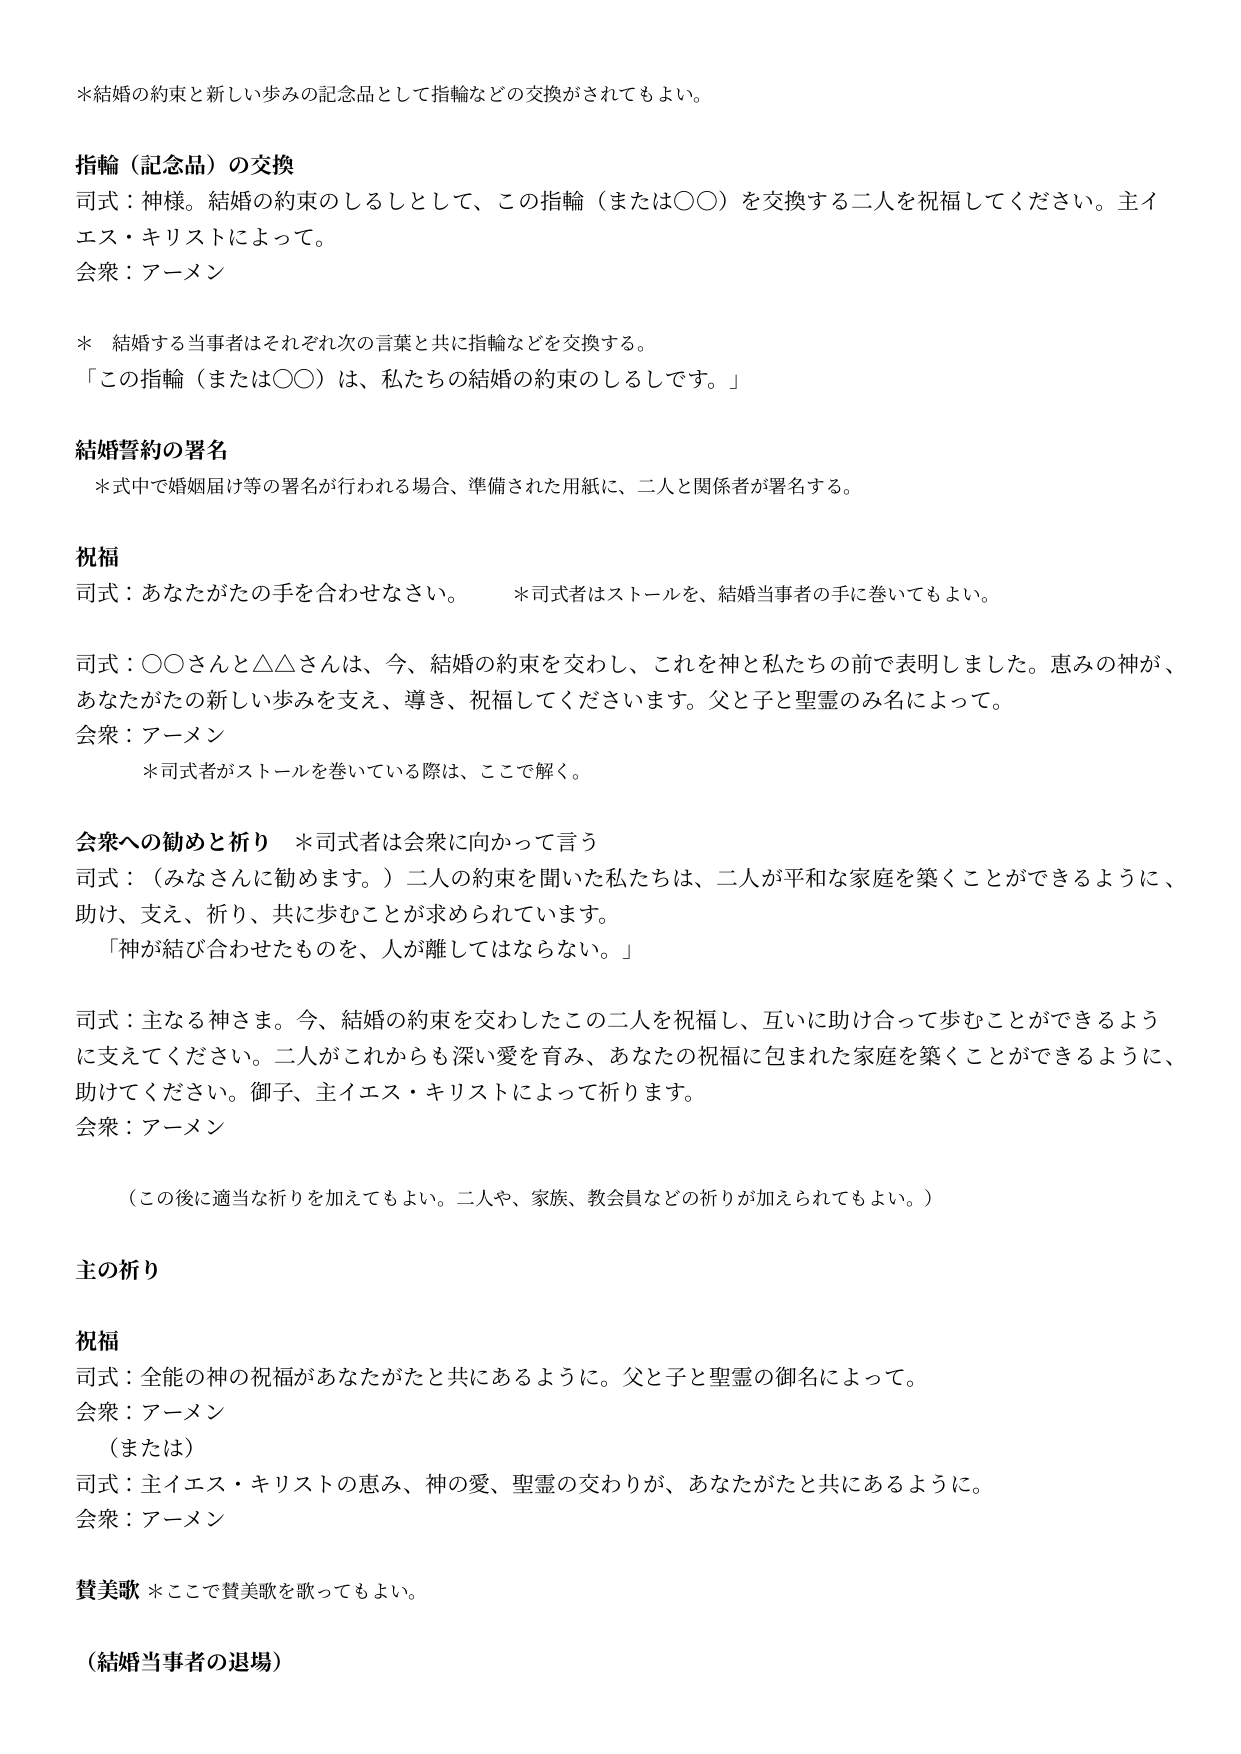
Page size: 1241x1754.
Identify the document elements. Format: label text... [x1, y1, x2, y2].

text 司式：主なる神さま。今、結婚の約束を交わしたこの二人を祝福し、互いに助け合って歩むことができるように支えてください。二人がこれからも深い愛を育み、あなたの祝福に包まれた家庭を築くことができるように、助けてください。御子、主イエス・キリストによって祈ります。 [75, 1002, 1165, 1108]
text 会衆：アーメン [75, 717, 1165, 752]
text ＊結婚の約束と新しい歩みの記念品として指輪などの交換がされてもよい。 [75, 75, 1165, 111]
text ＊ 結婚する当事者はそれぞれ次の言葉と共に指輪などを交換する。 [75, 325, 1165, 360]
text 会衆への勧めと祈り ＊司式者は会衆に向かって言う [75, 823, 1165, 859]
text 賛美歌 ＊ここで賛美歌を歌ってもよい。 [75, 1572, 1165, 1607]
text ＊式中で婚姻届け等の署名が行われる場合、準備された用紙に、二人と関係者が署名する。 [75, 467, 1165, 503]
text 主の祈り [75, 1251, 1165, 1287]
text 会衆：アーメン [75, 1108, 1165, 1144]
text ＊司式者がストールを巻いている際は、ここで解く。 [98, 752, 1165, 788]
text 祝福 [75, 1322, 1165, 1358]
text （結婚当事者の退場） [75, 1643, 1165, 1678]
text 司式：あなたがたの手を合わせなさい。 ＊司式者はストールを、結婚当事者の手に巻いてもよい。 [75, 574, 1165, 610]
text 司式：全能の神の祝福があなたがたと共にあるように。父と子と聖霊の御名によって。 [75, 1358, 1165, 1393]
text 司式：主イエス・キリストの恵み、神の愛、聖霊の交わりが、あなたがたと共にあるように。 [75, 1465, 1165, 1500]
text 指輪（記念品）の交換 [75, 147, 1165, 182]
text （または） [75, 1429, 1165, 1465]
text 会衆：アーメン [75, 253, 1165, 289]
text 祝福 [75, 538, 1165, 574]
text 結婚誓約の署名 [75, 432, 1165, 467]
text 「神が結び合わせたものを、人が離してはならない。」 [75, 930, 1165, 966]
text 司式：（みなさんに勧めます。）二人の約束を聞いた私たちは、二人が平和な家庭を築くことができるように、助け、支え、祈り、共に歩むことが求められています。 [75, 859, 1165, 930]
text 会衆：アーメン [75, 1393, 1165, 1429]
text 司式：○○さんと△△さんは、今、結婚の約束を交わし、これを神と私たちの前で表明しました。恵みの神が、あなたがたの新しい歩みを支え、導き、祝福してくださいます。父と子と聖霊のみ名によって。 [75, 645, 1165, 717]
text 会衆：アーメン [75, 1500, 1165, 1536]
text （この後に適当な祈りを加えてもよい。二人や、家族、教会員などの祈りが加えられてもよい。） [75, 1180, 1165, 1215]
text 「この指輪（または〇〇）は、私たちの結婚の約束のしるしです。」 [75, 360, 1165, 396]
text 司式：神様。結婚の約束のしるしとして、この指輪（または〇〇）を交換する二人を祝福してください。主イエス・キリストによって。 [75, 182, 1165, 253]
